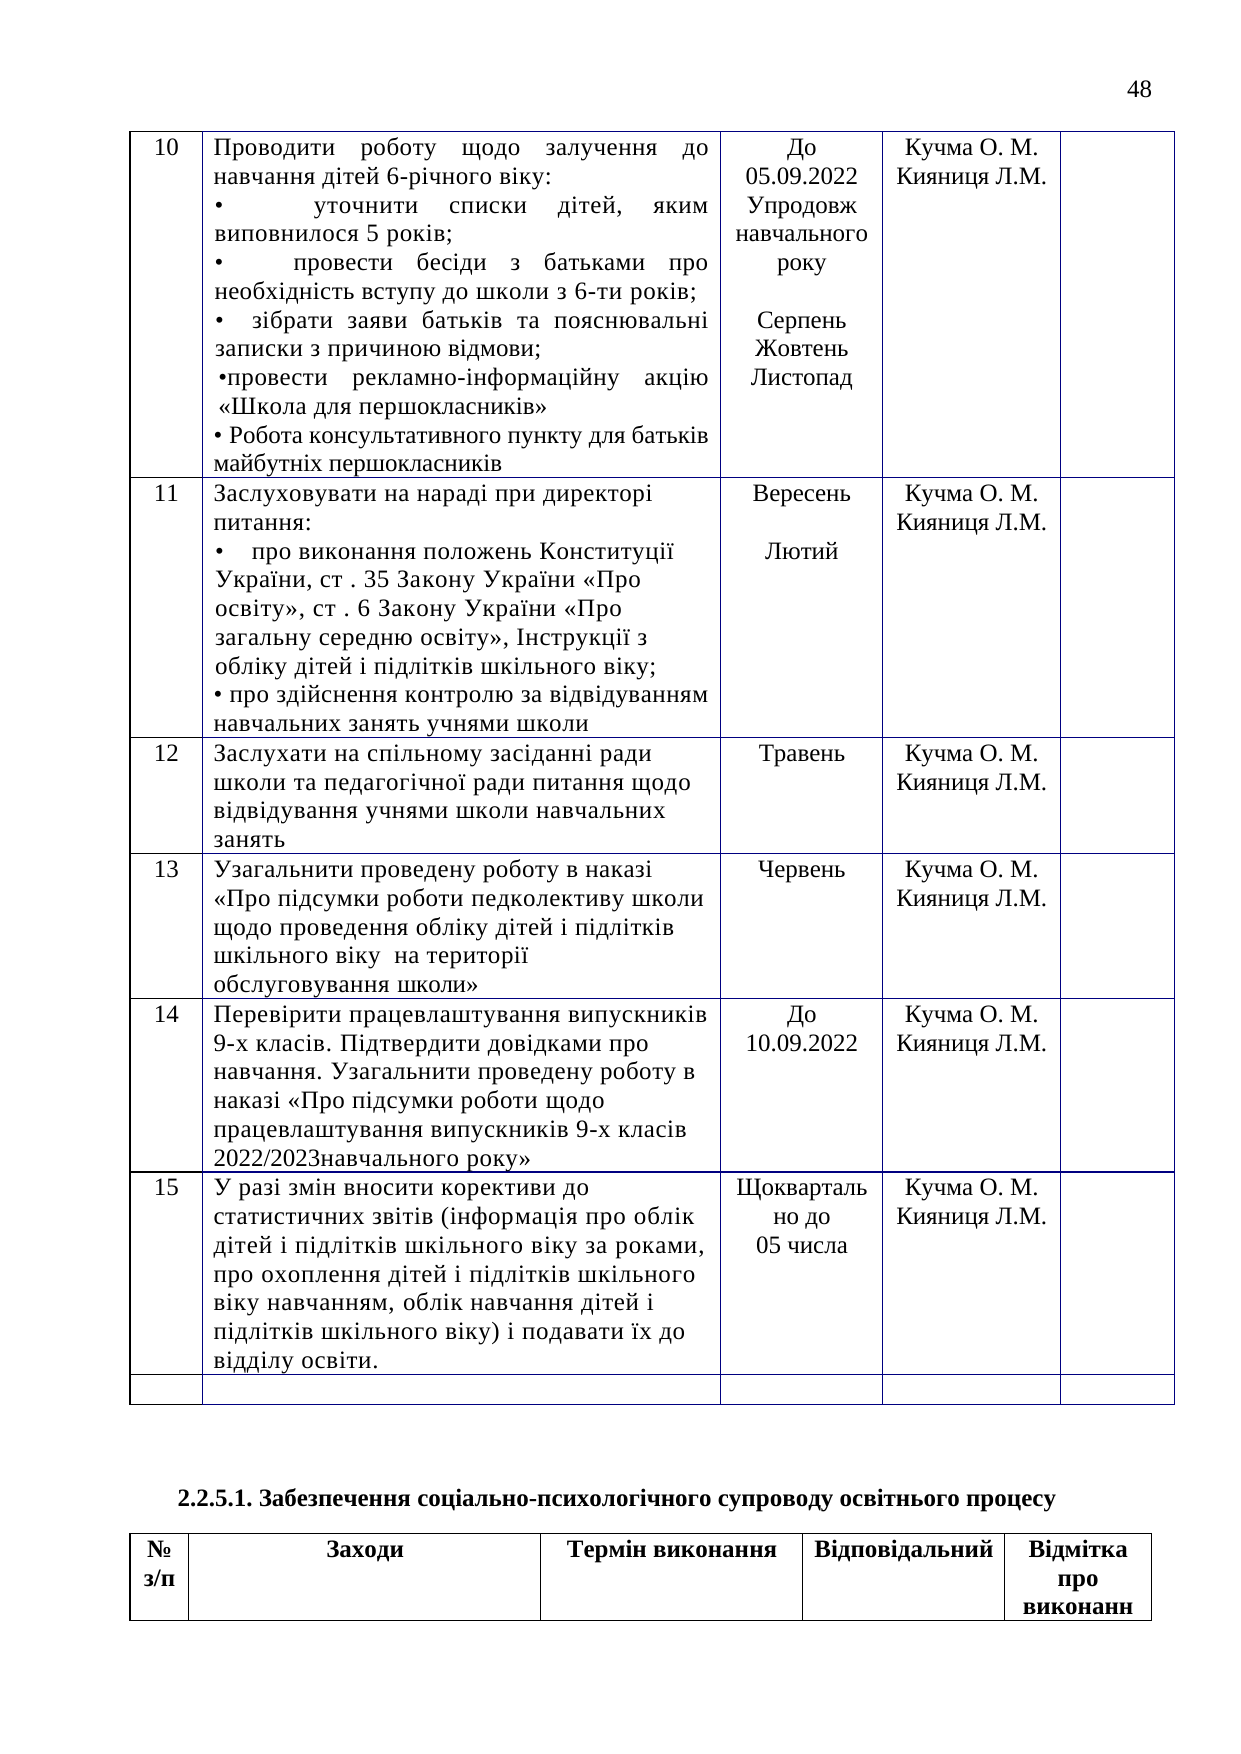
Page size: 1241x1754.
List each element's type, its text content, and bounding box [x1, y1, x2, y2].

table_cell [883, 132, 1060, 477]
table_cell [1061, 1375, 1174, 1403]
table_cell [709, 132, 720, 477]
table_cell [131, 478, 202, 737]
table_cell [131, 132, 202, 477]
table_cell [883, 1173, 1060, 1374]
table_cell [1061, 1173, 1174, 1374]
text 2.2.5.1. Забезпечення соціально-психологічного супроводу освітнього процесу [177, 1483, 1152, 1512]
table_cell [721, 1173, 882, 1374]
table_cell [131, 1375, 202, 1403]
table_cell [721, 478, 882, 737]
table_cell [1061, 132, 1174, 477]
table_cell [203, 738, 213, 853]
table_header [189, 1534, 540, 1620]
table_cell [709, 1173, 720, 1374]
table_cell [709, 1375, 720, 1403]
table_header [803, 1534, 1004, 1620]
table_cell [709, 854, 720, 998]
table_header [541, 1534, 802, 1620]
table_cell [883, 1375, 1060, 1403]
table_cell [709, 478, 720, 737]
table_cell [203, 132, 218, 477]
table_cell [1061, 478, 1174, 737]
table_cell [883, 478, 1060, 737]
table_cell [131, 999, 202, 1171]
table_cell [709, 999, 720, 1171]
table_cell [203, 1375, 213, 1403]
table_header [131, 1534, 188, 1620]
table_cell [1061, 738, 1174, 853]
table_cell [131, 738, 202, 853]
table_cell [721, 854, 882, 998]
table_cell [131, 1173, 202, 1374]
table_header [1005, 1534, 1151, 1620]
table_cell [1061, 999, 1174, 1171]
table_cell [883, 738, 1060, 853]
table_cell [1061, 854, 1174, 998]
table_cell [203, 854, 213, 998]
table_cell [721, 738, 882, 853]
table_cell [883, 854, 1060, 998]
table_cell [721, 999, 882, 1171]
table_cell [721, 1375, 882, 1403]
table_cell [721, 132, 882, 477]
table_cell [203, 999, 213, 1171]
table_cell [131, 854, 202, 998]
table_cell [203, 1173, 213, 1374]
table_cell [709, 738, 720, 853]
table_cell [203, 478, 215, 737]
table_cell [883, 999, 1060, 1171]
